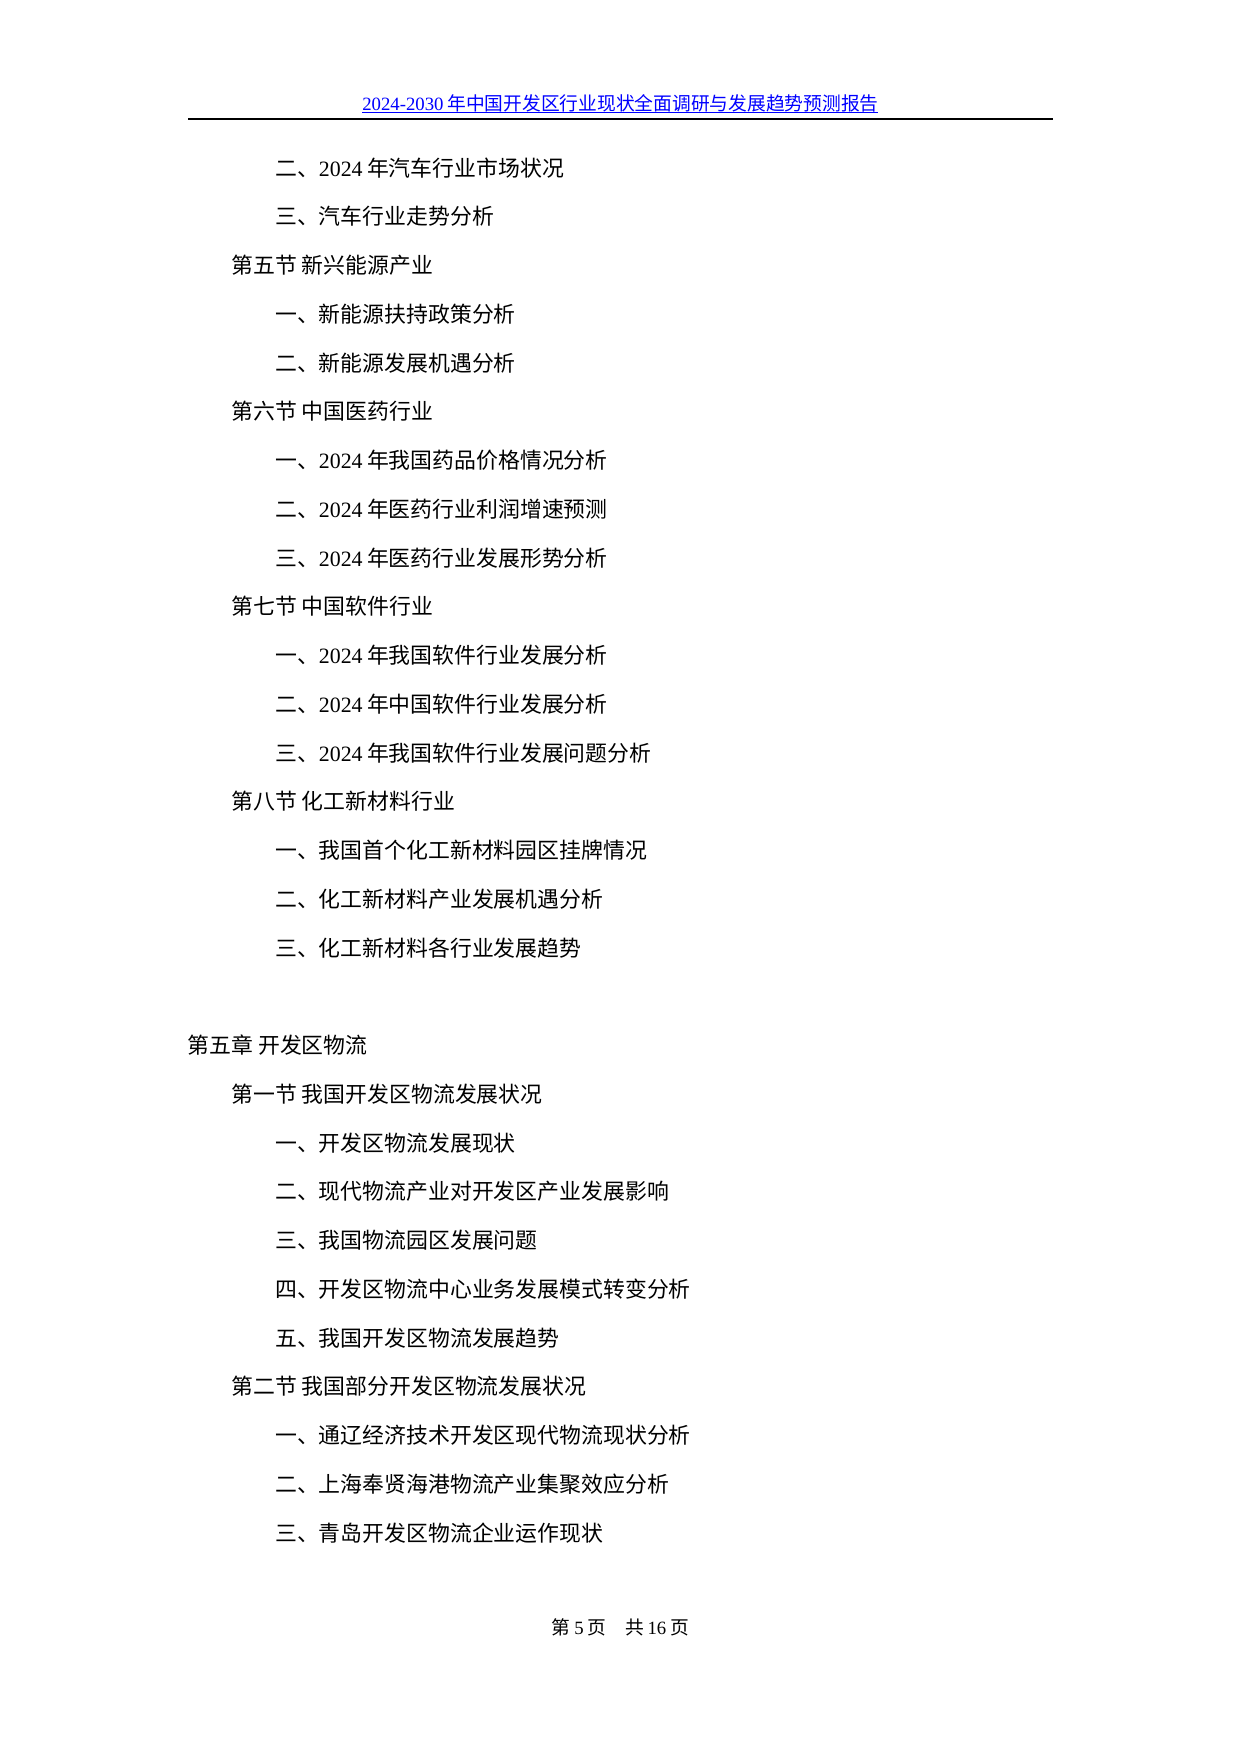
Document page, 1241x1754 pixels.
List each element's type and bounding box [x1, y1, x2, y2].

text [187, 150, 1053, 1548]
